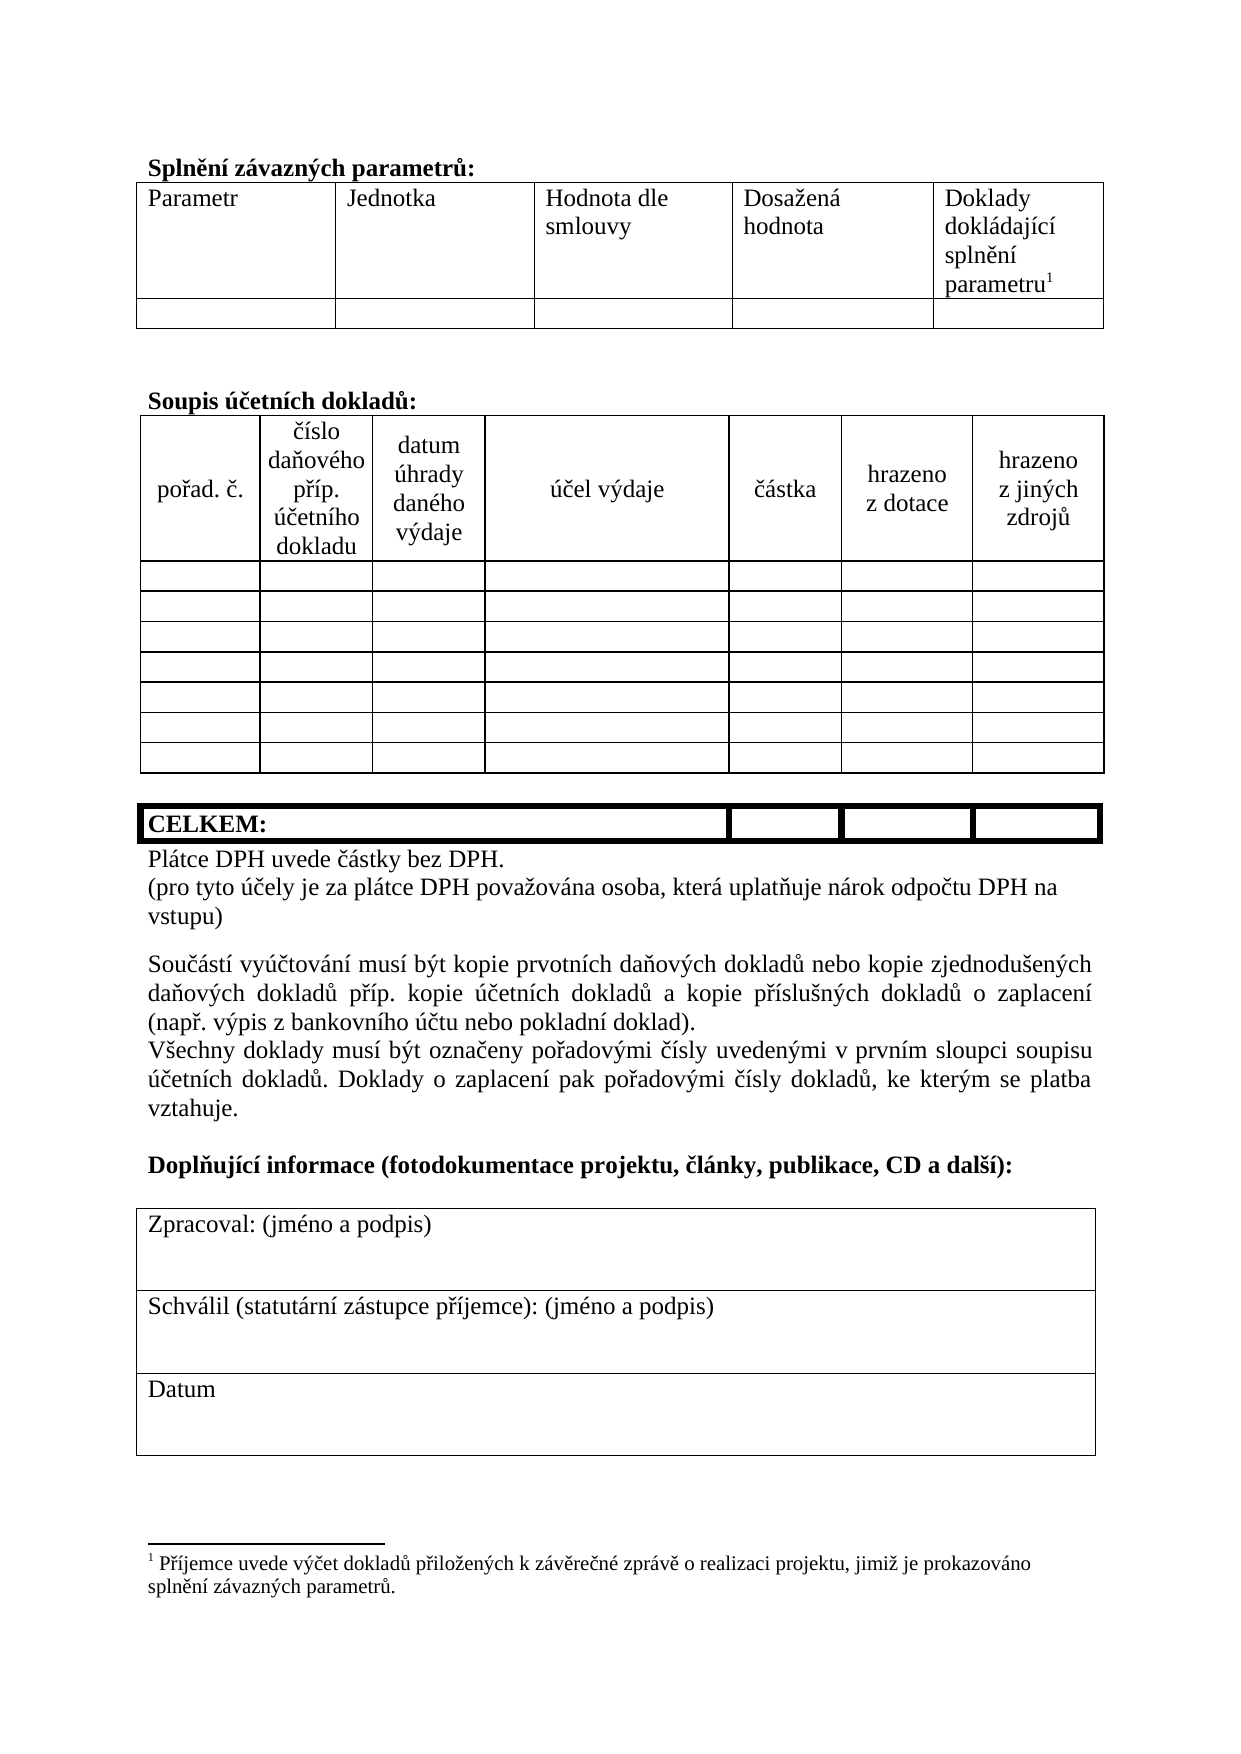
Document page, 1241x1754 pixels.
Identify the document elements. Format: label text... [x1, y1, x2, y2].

table_header Parametr [137, 183, 335, 298]
table_header pořad. č. [141, 416, 259, 560]
table_cell [973, 622, 1103, 651]
table_header hrazeno z dotace [842, 416, 972, 560]
table_header hrazeno z jiných zdrojů [973, 416, 1103, 560]
table_cell [261, 653, 372, 681]
table_cell [261, 622, 372, 651]
table_cell [730, 653, 841, 681]
table_cell [137, 299, 335, 327]
table_cell [730, 592, 841, 621]
table_cell [486, 622, 728, 651]
table_cell [141, 743, 259, 772]
table_cell [486, 713, 728, 742]
text Všechny doklady musí být označeny pořadovými čísly uvedenými v prvním sloupci soupisu účetních dokladů. Doklady o zaplacení pak pořadovými čísly dokladů, ke kterým se platba vztahuje. [148, 1035, 1092, 1122]
table_cell [730, 743, 841, 772]
table_cell Datum [137, 1374, 1095, 1455]
table_cell [141, 653, 259, 681]
table_cell [486, 562, 728, 590]
table_cell [934, 299, 1103, 327]
table_cell [973, 653, 1103, 681]
table_cell [973, 743, 1103, 772]
table_cell [141, 622, 259, 651]
table_cell [842, 653, 972, 681]
table_cell [730, 562, 841, 590]
table_cell [336, 299, 534, 327]
text (pro tyto účely je za plátce DPH považována osoba, která uplatňuje nárok odpočtu DPH na vstupu) [148, 872, 1092, 930]
table_header CELKEM: [144, 809, 726, 837]
table_cell [730, 713, 841, 742]
table_cell [973, 592, 1103, 621]
table_header Dosažená hodnota [733, 183, 933, 298]
table_cell [973, 713, 1103, 742]
table_cell [486, 743, 728, 772]
text Plátce DPH uvede částky bez DPH. [148, 844, 1092, 872]
table_cell [373, 743, 484, 772]
table_cell [973, 562, 1103, 590]
table_cell [261, 683, 372, 712]
text Doplňující informace (fotodokumentace projektu, články, publikace, CD a další): [148, 1150, 1092, 1179]
table_header částka [730, 416, 841, 560]
table_cell [261, 713, 372, 742]
table_cell Schválil (statutární zástupce příjemce): (jméno a podpis) [137, 1291, 1095, 1373]
table_cell [842, 743, 972, 772]
table_cell [730, 683, 841, 712]
table_cell [373, 562, 484, 590]
table_cell [733, 299, 933, 327]
table_header datum úhrady daného výdaje [373, 416, 484, 560]
table_cell [141, 683, 259, 712]
table_cell [141, 713, 259, 742]
table_header [976, 809, 1097, 837]
table_cell [141, 562, 259, 590]
table_cell [842, 592, 972, 621]
table_cell [973, 683, 1103, 712]
table_header Zpracoval: (jméno a podpis) [137, 1209, 1095, 1290]
table_header [732, 809, 838, 837]
table_header účel výdaje [486, 416, 728, 560]
table_cell [842, 713, 972, 742]
table_header Jednotka [336, 183, 534, 298]
table_cell [261, 562, 372, 590]
table_header Doklady dokládající splnění parametru [934, 183, 1103, 298]
table_header [845, 809, 970, 837]
table_cell [373, 683, 484, 712]
table_cell [486, 683, 728, 712]
table_cell [261, 592, 372, 621]
table_cell [842, 683, 972, 712]
table_cell [486, 653, 728, 681]
table_cell [486, 592, 728, 621]
table_header Hodnota dle smlouvy [535, 183, 732, 298]
table_cell [842, 562, 972, 590]
table_cell [373, 653, 484, 681]
table_cell [373, 713, 484, 742]
table_cell [141, 592, 259, 621]
table_cell [535, 299, 732, 327]
table_cell [730, 622, 841, 651]
table_cell [373, 622, 484, 651]
table_header číslo daňového příp. účetního dokladu [261, 416, 372, 560]
text Součástí vyúčtování musí být kopie prvotních daňových dokladů nebo kopie zjednodušených daňových dokladů příp. kopie účetních dokladů a kopie příslušných dokladů o zaplacení (např. výpis z bankovního účtu nebo pokladní doklad). [148, 949, 1092, 1035]
table_cell [842, 622, 972, 651]
table_cell [261, 743, 372, 772]
text Soupis účetních dokladů: [148, 386, 1092, 415]
text Splnění závazných parametrů: [148, 153, 1092, 182]
table_cell [373, 592, 484, 621]
